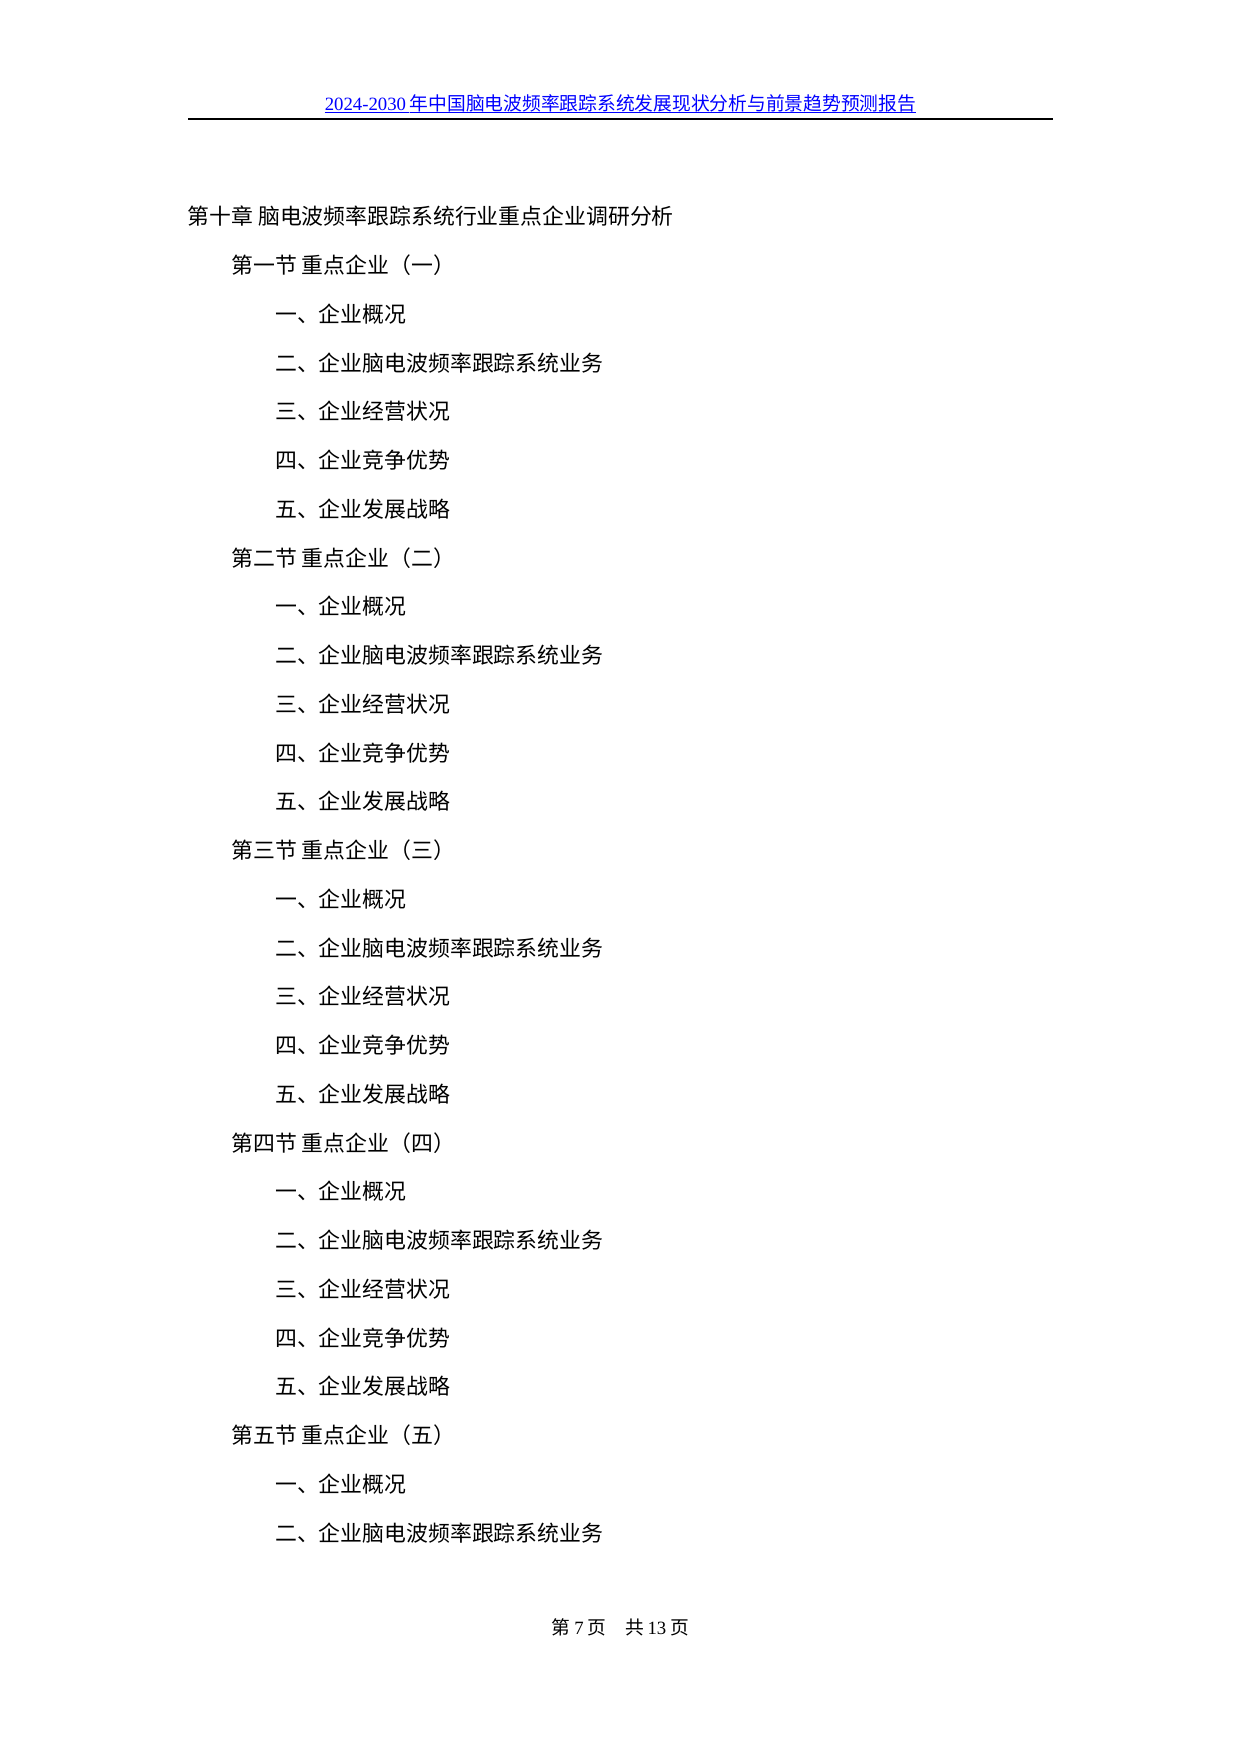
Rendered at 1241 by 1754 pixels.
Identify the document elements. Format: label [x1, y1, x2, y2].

text [187, 150, 1053, 1548]
